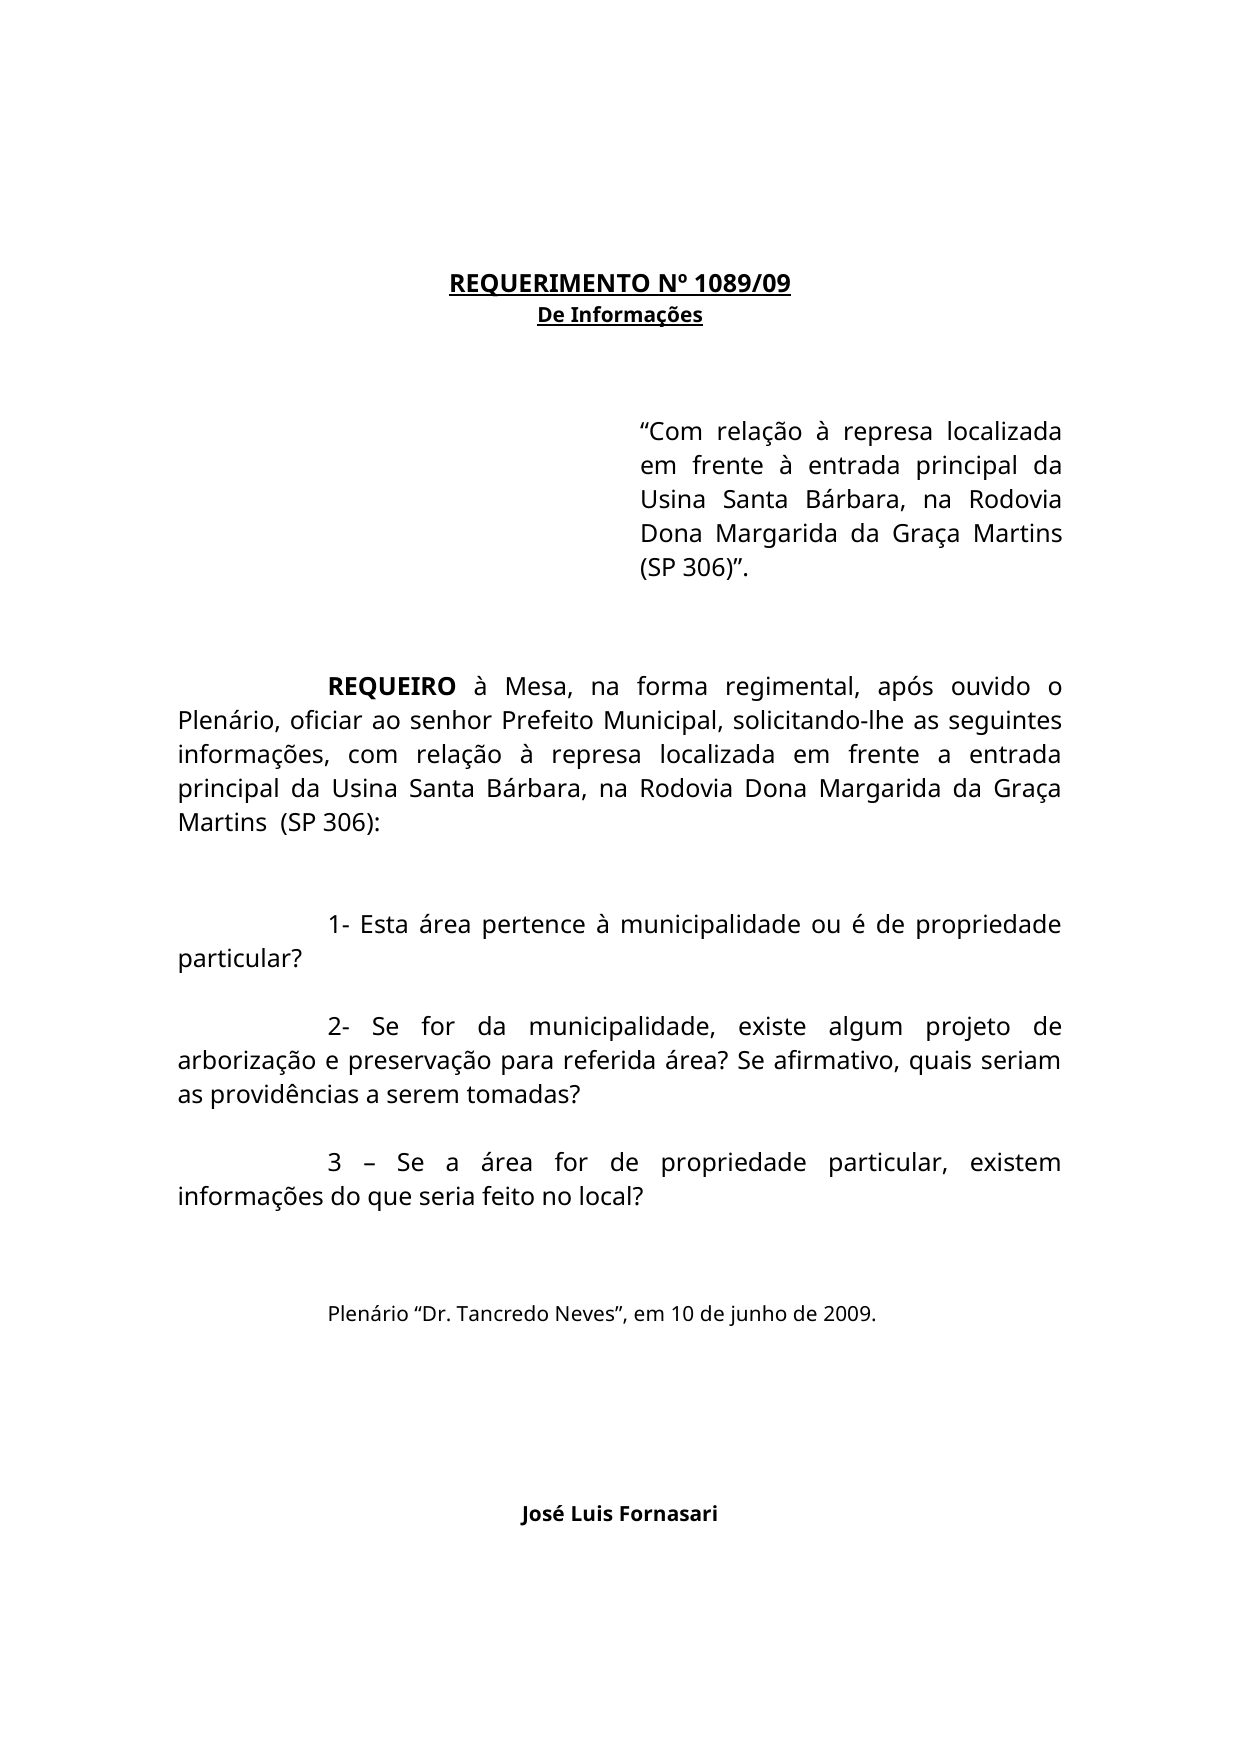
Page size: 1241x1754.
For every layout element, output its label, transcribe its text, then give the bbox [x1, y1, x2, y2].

text 1- Esta área pertence à municipalidade ou é de propriedade particular? [177, 907, 1063, 975]
text Plenário “Dr. Tancredo Neves”, em 10 de junho de 2009. [177, 1299, 1063, 1328]
text De Informações [177, 300, 1063, 328]
text 3 – Se a área for de propriedade particular, existem informações do que seria feito no local? [177, 1145, 1063, 1213]
text REQUEIRO à Mesa, na forma regimental, após ouvido o Plenário, oficiar ao senhor Prefeito Municipal, solicitando-lhe as seguintes informações, com relação à represa localizada em frente a entrada principal da Usina Santa Bárbara, na Rodovia Dona Margarida da Graça Martins (SP 306): [177, 669, 1063, 839]
text “Com relação à represa localizada em frente à entrada principal da Usina Santa Bárbara, na Rodovia Dona Margarida da Graça Martins (SP 306)”. [640, 414, 1063, 584]
title REQUERIMENTO Nº 1089/09 [177, 266, 1063, 300]
text José Luis Fornasari [177, 1499, 1063, 1528]
text 2- Se for da municipalidade, existe algum projeto de arborização e preservação para referida área? Se afirmativo, quais seriam as providências a serem tomadas? [177, 1009, 1063, 1111]
